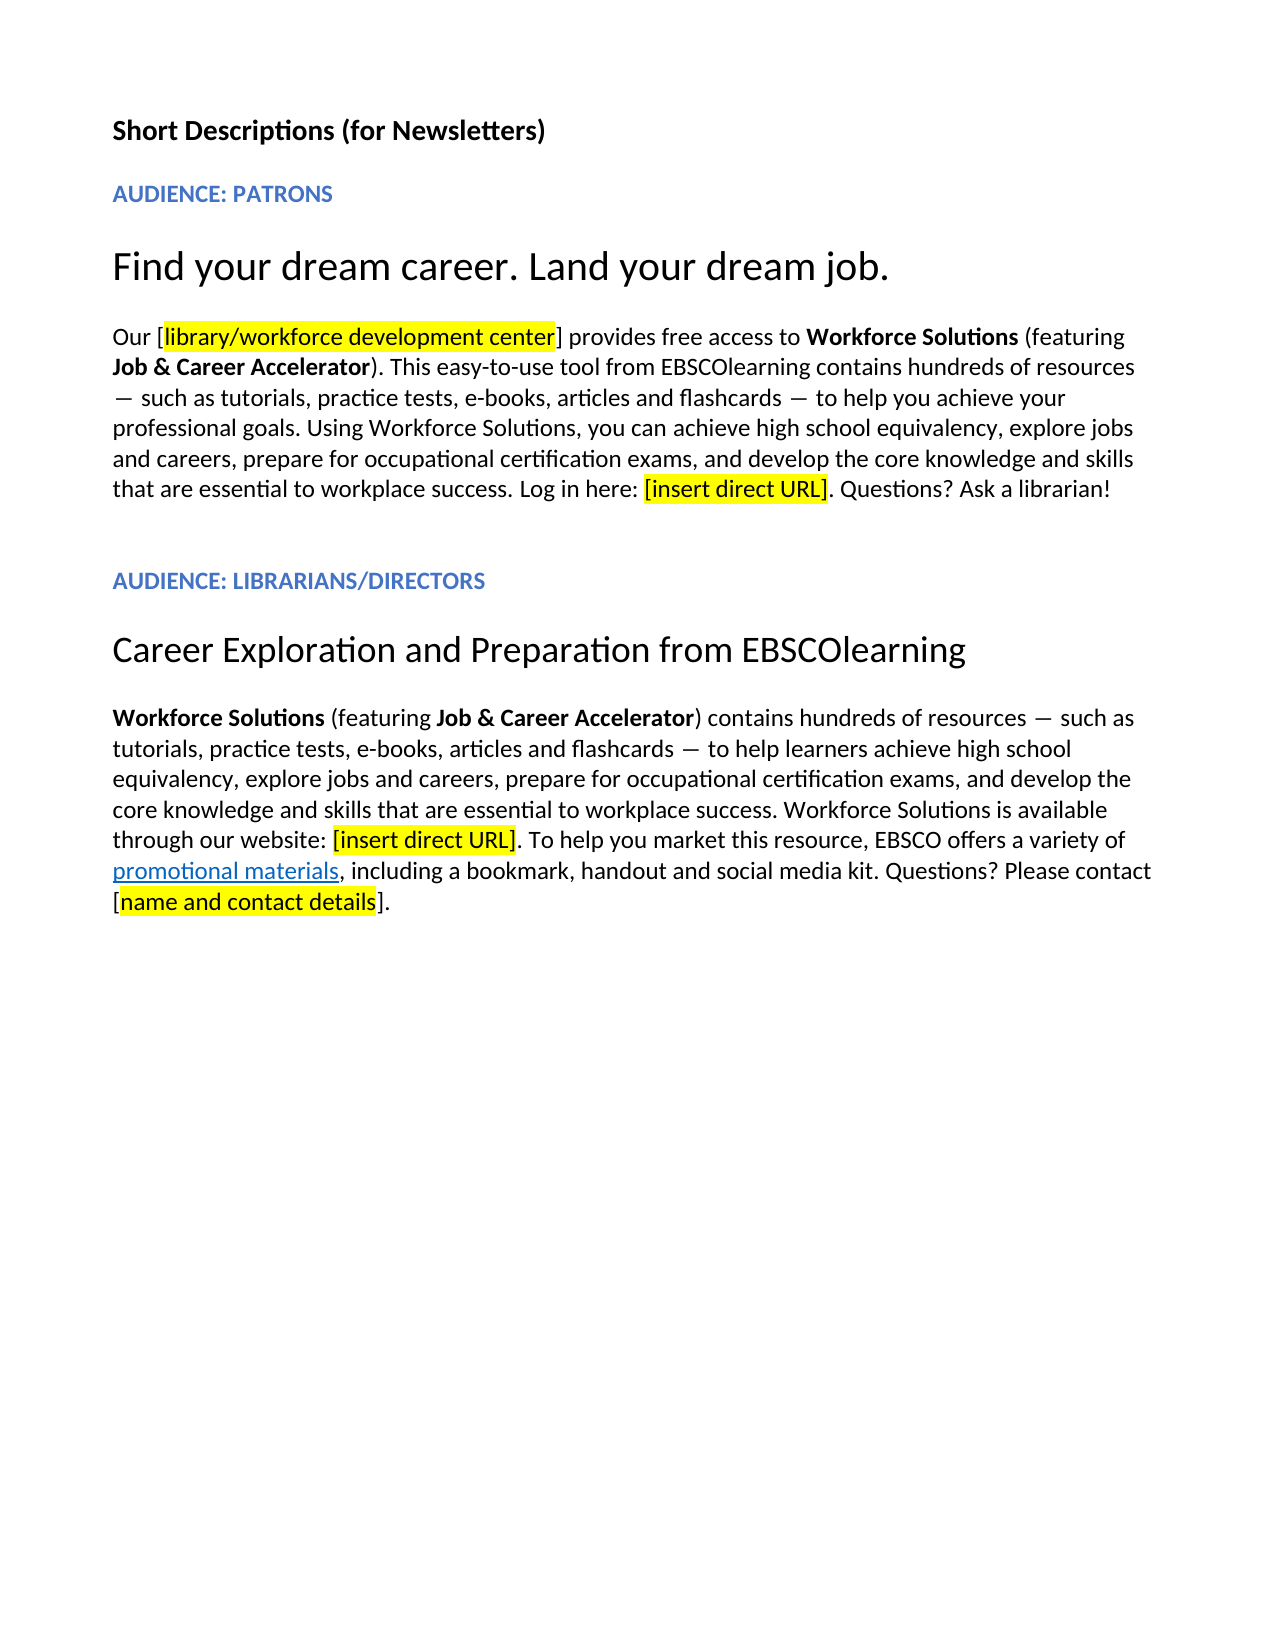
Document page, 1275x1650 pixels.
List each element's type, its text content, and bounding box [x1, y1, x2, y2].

text Workforce Solutions (featuring Job & Career Accelerator) contains hundreds of resources ― such as tutorials, practice tests, e-books, articles and flashcards ― to help learners achieve high school equivalency, explore jobs and careers, prepare for occupational certification exams, and develop the core knowledge and skills that are essential to workplace success. Workforce Solutions is available through our website: [insert direct URL]. To help you market this resource, EBSCO offers a variety of promotional materials, including a bookmark, handout and social media kit. Questions? Please contact [name and contact details]. [112, 703, 1162, 916]
text Short Descriptions (for Newsletters) [112, 112, 1162, 148]
text AUDIENCE: LIBRARIANS/DIRECTORS [112, 565, 1162, 596]
text Find your dream career. Land your dream job. [112, 240, 1162, 291]
text Career Exploration and Preparation from EBSCOlearning [112, 626, 1162, 672]
text AUDIENCE: PATRONS [112, 179, 1162, 209]
text Our [library/workforce development center] provides free access to Workforce Solutions (featuring Job & Career Accelerator). This easy-to-use tool from EBSCOlearning contains hundreds of resources ― such as tutorials, practice tests, e-books, articles and flashcards ― to help you achieve your professional goals. Using Workforce Solutions, you can achieve high school equivalency, explore jobs and careers, prepare for occupational certification exams, and develop the core knowledge and skills that are essential to workplace success. Log in here: [insert direct URL]. Questions? Ask a librarian! [112, 321, 1162, 504]
